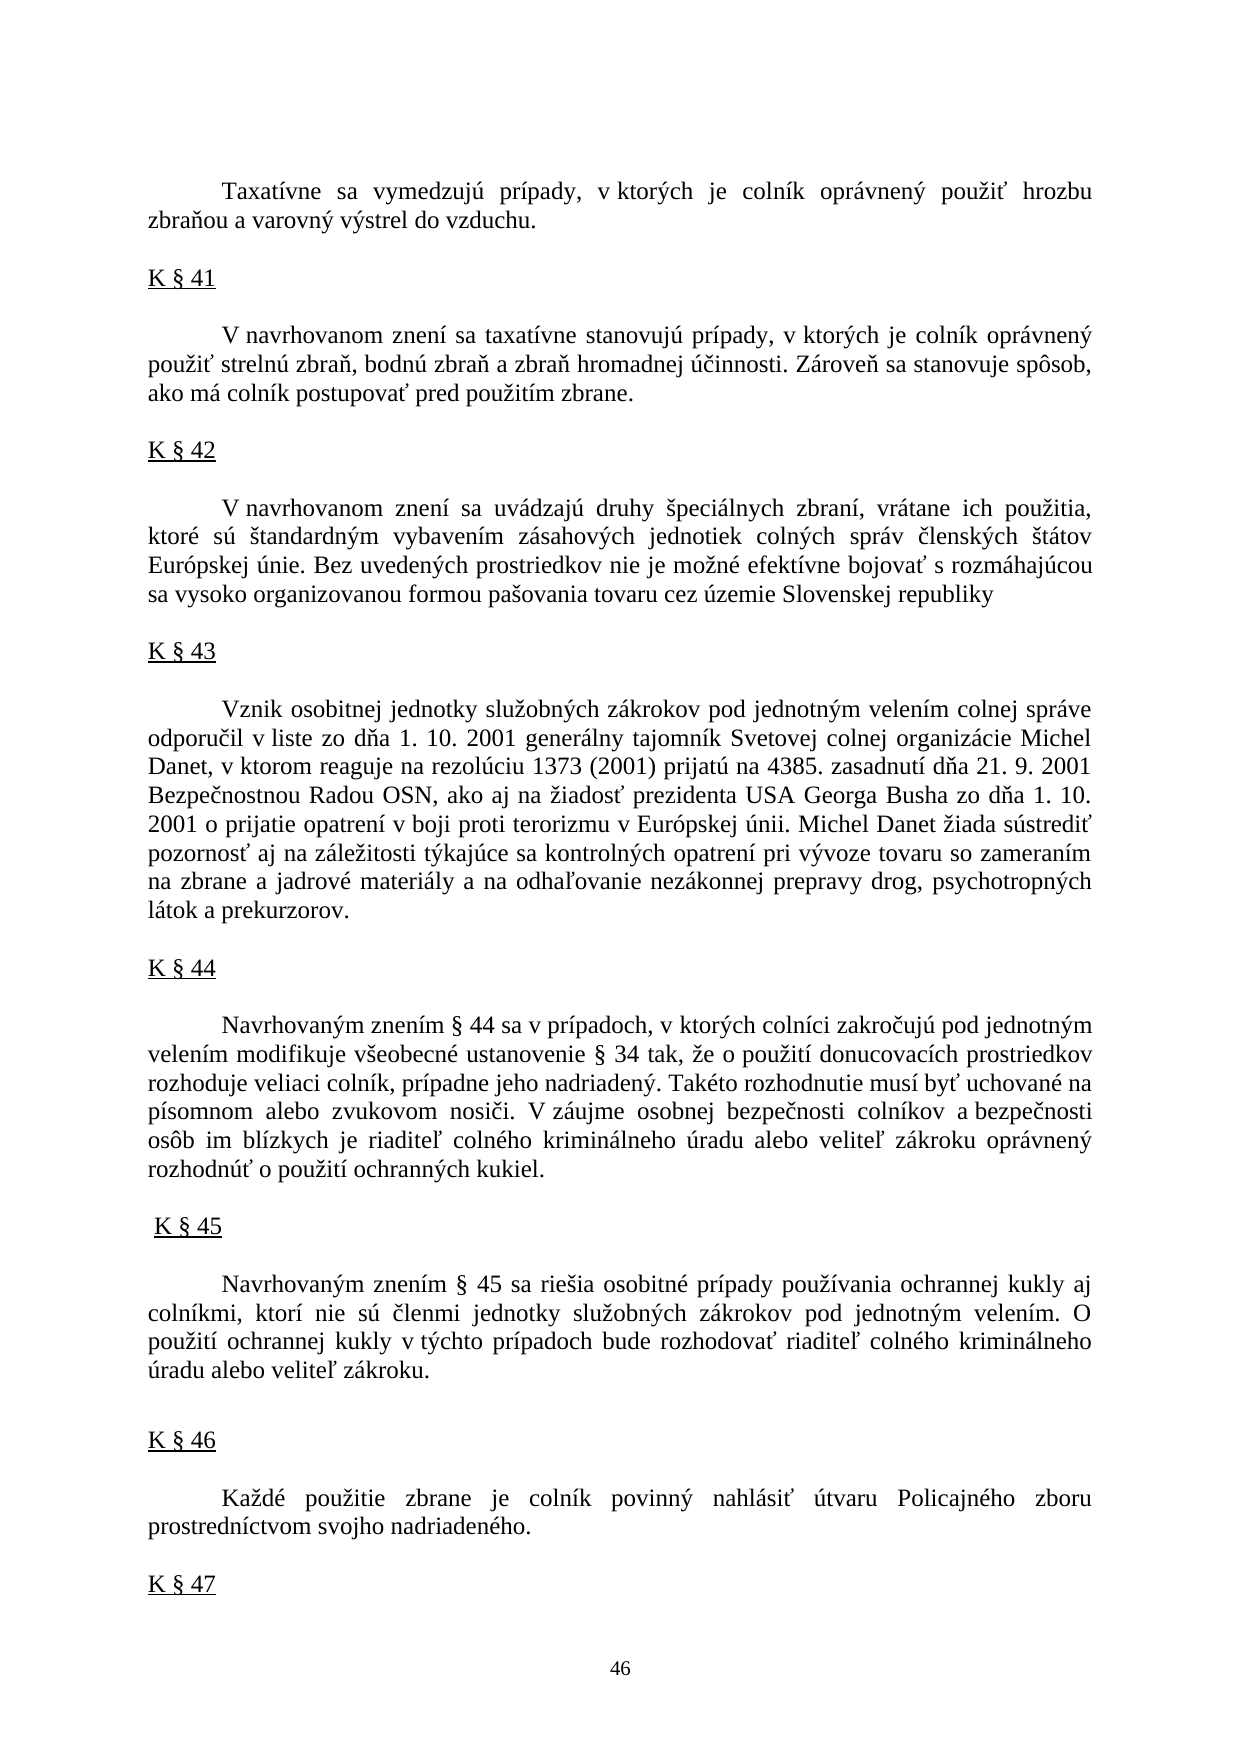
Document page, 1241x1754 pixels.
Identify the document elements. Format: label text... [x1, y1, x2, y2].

text K § 47 [148, 1569, 1093, 1598]
text V navrhovanom znení sa uvádzajú druhy špeciálnych zbraní, vrátane ich použitia, ktoré sú štandardným vybavením zásahových jednotiek colných správ členských štátov Európskej únie. Bez uvedených prostriedkov nie je možné efektívne bojovať s rozmáhajúcou sa vysoko organizovanou formou pašovania tovaru cez územie Slovenskej republiky [148, 493, 1093, 608]
text K § 46 [148, 1425, 1093, 1454]
text Každé použitie zbrane je colník povinný nahlásiť útvaru Policajného zboru prostredníctvom svojho nadriadeného. [148, 1483, 1093, 1540]
text V navrhovanom znení sa taxatívne stanovujú prípady, v ktorých je colník oprávnený použiť strelnú zbraň, bodnú zbraň a zbraň hromadnej účinnosti. Zároveň sa stanovuje spôsob, ako má colník postupovať pred použitím zbrane. [148, 320, 1093, 406]
text K § 42 [148, 435, 1093, 464]
text K § 41 [148, 263, 1093, 291]
text Taxatívne sa vymedzujú prípady, v ktorých je colník oprávnený použiť hrozbu zbraňou a varovný výstrel do vzduchu. [148, 176, 1093, 234]
text Navrhovaným znením § 44 sa v prípadoch, v ktorých colníci zakročujú pod jednotným velením modifikuje všeobecné ustanovenie § 34 tak, že o použití donucovacích prostriedkov rozhoduje veliaci colník, prípadne jeho nadriadený. Takéto rozhodnutie musí byť uchované na písomnom alebo zvukovom nosiči. V záujme osobnej bezpečnosti colníkov a bezpečnosti osôb im blízkych je riaditeľ colného kriminálneho úradu alebo veliteľ zákroku oprávnený rozhodnúť o použití ochranných kukiel. [148, 1010, 1093, 1183]
text Navrhovaným znením § 45 sa riešia osobitné prípady používania ochrannej kukly aj colníkmi, ktorí nie sú členmi jednotky služobných zákrokov pod jednotným velením. O použití ochrannej kukly v týchto prípadoch bude rozhodovať riaditeľ colného kriminálneho úradu alebo veliteľ zákroku. [148, 1269, 1093, 1384]
text K § 43 [148, 636, 1093, 665]
text K § 45 [148, 1211, 1093, 1240]
text Vznik osobitnej jednotky služobných zákrokov pod jednotným velením colnej správe odporučil v liste zo dňa 1. 10. 2001 generálny tajomník Svetovej colnej organizácie Michel Danet, v ktorom reaguje na rezolúciu 1373 (2001) prijatú na 4385. zasadnutí dňa 21. 9. 2001 Bezpečnostnou Radou OSN, ako aj na žiadosť prezidenta USA Georga Busha zo dňa 1. 10. 2001 o prijatie opatrení v boji proti terorizmu v Európskej únii. Michel Danet žiada sústrediť pozornosť aj na záležitosti týkajúce sa kontrolných opatrení pri vývoze tovaru so zameraním na zbrane a jadrové materiály a na odhaľovanie nezákonnej prepravy drog, psychotropných látok a prekurzorov. [148, 694, 1093, 924]
text K § 44 [148, 953, 1093, 981]
